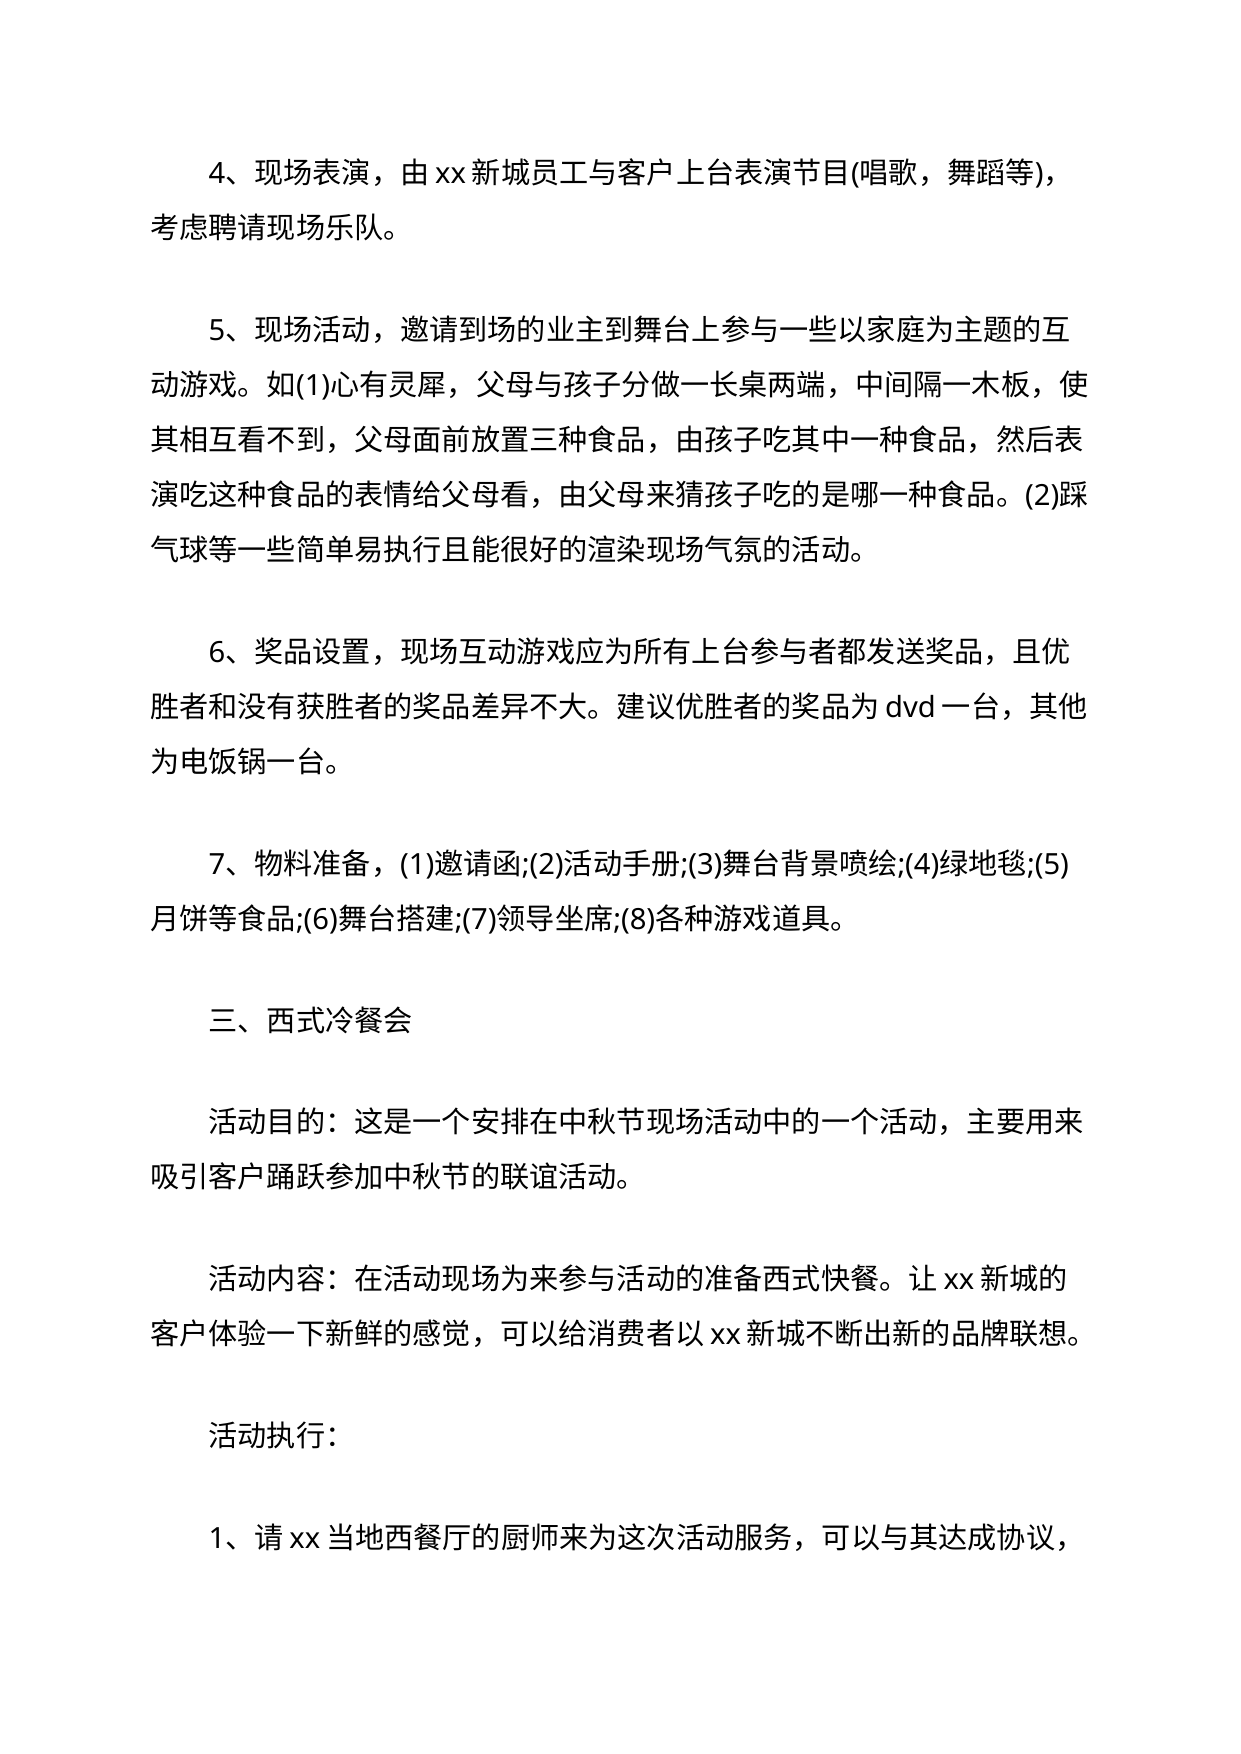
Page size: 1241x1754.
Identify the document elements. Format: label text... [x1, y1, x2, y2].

text 活动目的：这是一个安排在中秋节现场活动中的一个活动，主要用来吸引客户踊跃参加中秋节的联谊活动。 [150, 1099, 1090, 1196]
text 三、西式冷餐会 [150, 997, 1090, 1039]
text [150, 1514, 1090, 1557]
text 6、奖品设置，现场互动游戏应为所有上台参与者都发送奖品，且优胜者和没有获胜者的奖品差异不大。建议优胜者的奖品为dvd一台，其他为电饭锅一台。 [150, 628, 1090, 781]
text 7、物料准备，(1)邀请函;(2)活动手册;(3)舞台背景喷绘;(4)绿地毯;(5)月饼等食品;(6)舞台搭建;(7)领导坐席;(8)各种游戏道具。 [150, 840, 1090, 938]
text 5、现场活动，邀请到场的业主到舞台上参与一些以家庭为主题的互动游戏。如(1)心有灵犀，父母与孩子分做一长桌两端，中间隔一木板，使其相互看不到，父母面前放置三种食品，由孩子吃其中一种食品，然后表演吃这种食品的表情给父母看，由父母来猜孩子吃的是哪一种食品。(2)踩气球等一些简单易执行且能很好的渲染现场气氛的活动。 [150, 307, 1090, 569]
text 活动执行： [150, 1413, 1090, 1455]
text 4、现场表演，由xx新城员工与客户上台表演节目(唱歌，舞蹈等)，考虑聘请现场乐队。 [150, 150, 1090, 247]
text 活动内容：在活动现场为来参与活动的准备西式快餐。让xx新城的客户体验一下新鲜的感觉，可以给消费者以xx新城不断出新的品牌联想。 [150, 1256, 1090, 1353]
